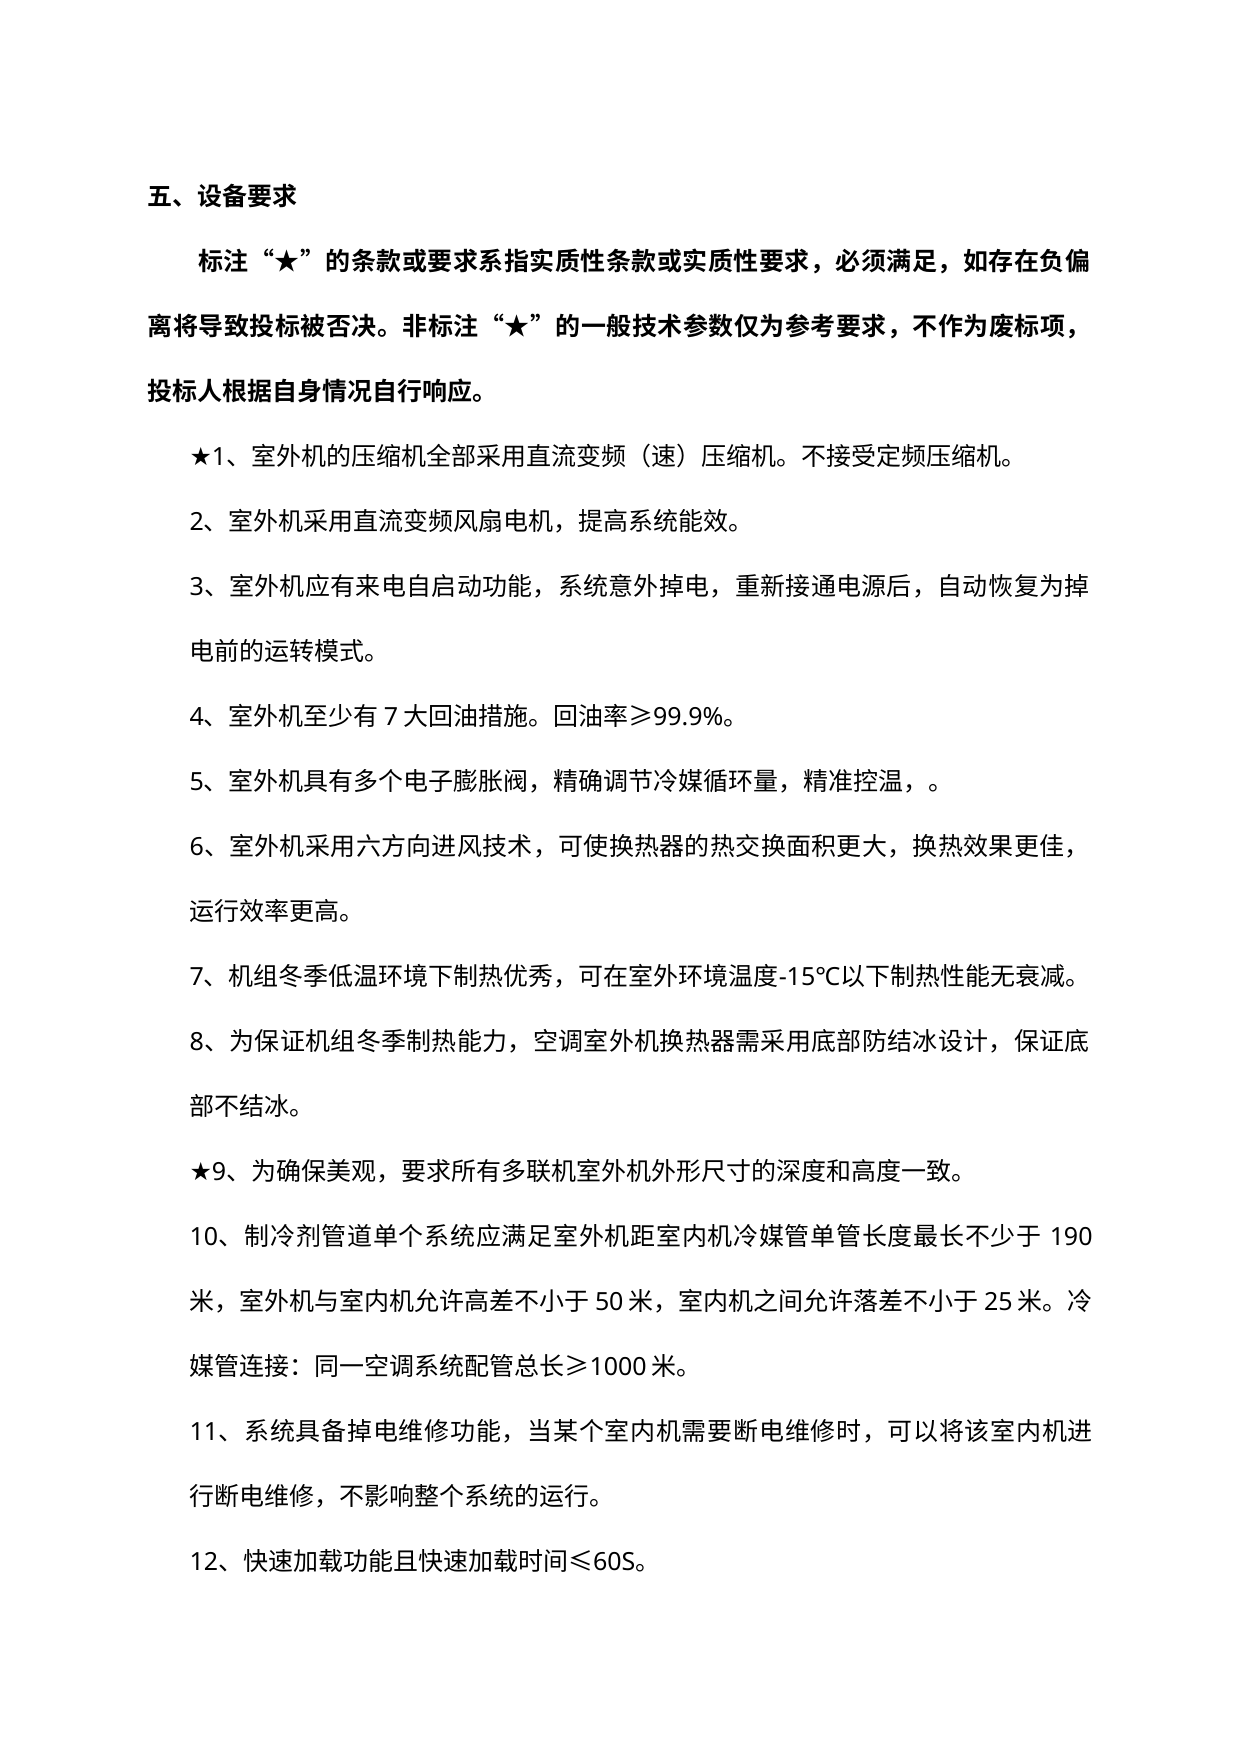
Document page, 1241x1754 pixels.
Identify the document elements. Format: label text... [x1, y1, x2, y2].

list 3、室外机应有来电自启动功能，系统意外掉电，重新接通电源后，自动恢复为掉电前的运转模式。 [189, 552, 1093, 682]
list 12、快速加载功能且快速加载时间≤60S。 [189, 1527, 1093, 1592]
list 7、机组冬季低温环境下制热优秀，可在室外环境温度-15℃以下制热性能无衰减。 [189, 942, 1093, 1007]
list 6、室外机采用六方向进风技术，可使换热器的热交换面积更大，换热效果更佳，运行效率更高。 [189, 812, 1093, 942]
list 4、室外机至少有7大回油措施。回油率≥99.9%。 [189, 682, 1093, 747]
list 8、为保证机组冬季制热能力，空调室外机换热器需采用底部防结冰设计，保证底部不结冰。 [189, 1007, 1093, 1137]
list 设备要求 [148, 162, 1093, 227]
list ★1、室外机的压缩机全部采用直流变频（速）压缩机。不接受定频压缩机。 [189, 422, 1093, 487]
list 10、制冷剂管道单个系统应满足室外机距室内机冷媒管单管长度最长不少于190米，室外机与室内机允许高差不小于50米，室内机之间允许落差不小于25米。冷媒管连接：同一空调系统配管总长≥1000米。 [189, 1202, 1093, 1397]
list ★9、为确保美观，要求所有多联机室外机外形尺寸的深度和高度一致。 [189, 1137, 1093, 1202]
list 标注“★”的条款或要求系指实质性条款或实质性要求，必须满足，如存在负偏离将导致投标被否决。非标注“★”的一般技术参数仅为参考要求，不作为废标项，投标人根据自身情况自行响应。 [148, 227, 1093, 422]
list 2、室外机采用直流变频风扇电机，提高系统能效。 [189, 487, 1093, 552]
list 5、室外机具有多个电子膨胀阀，精确调节冷媒循环量，精准控温，。 [189, 747, 1093, 812]
list 11、系统具备掉电维修功能，当某个室内机需要断电维修时，可以将该室内机进行断电维修，不影响整个系统的运行。 [189, 1397, 1093, 1527]
